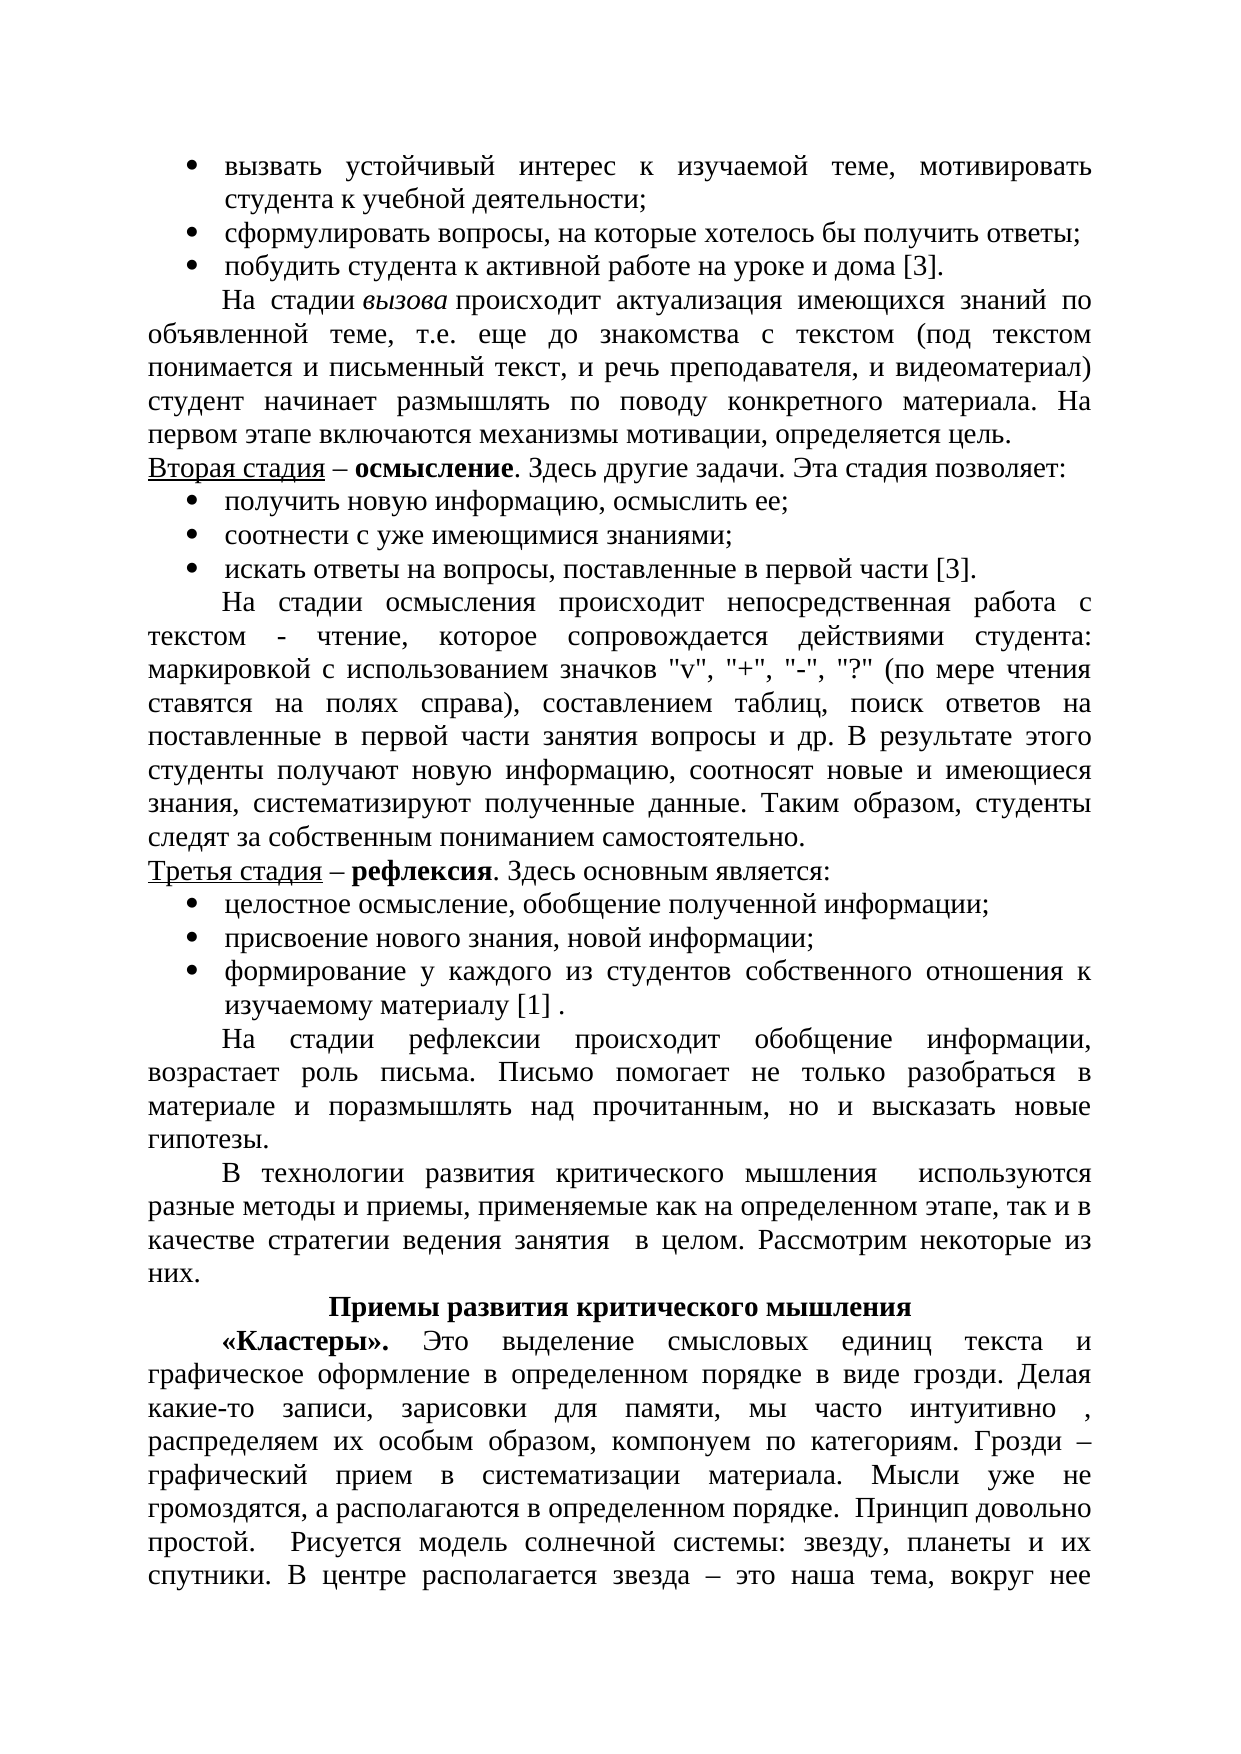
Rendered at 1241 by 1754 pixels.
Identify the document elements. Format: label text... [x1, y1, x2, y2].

text В технологии развития критического мышления используются разные методы и приемы, применяемые как на определенном этапе, так и в качестве стратегии ведения занятия в целом. Рассмотрим некоторые из них. [148, 1155, 1092, 1289]
text Вторая стадия – осмысление. Здесь другие задачи. Эта стадия позволяет: [148, 450, 1092, 483]
list побудить студента к активной работе на уроке и дома [3]. [187, 248, 1092, 282]
text На стадии рефлексии происходит обобщение информации, возрастает роль письма. Письмо помогает не только разобраться в материале и поразмышлять над прочитанным, но и высказать новые гипотезы. [148, 1021, 1092, 1155]
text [148, 1323, 1092, 1591]
list формирование у каждого из студентов собственного отношения к изучаемому материалу [1] . [187, 953, 1092, 1021]
list целостное осмысление, обобщение полученной информации; [187, 886, 1092, 920]
list искать ответы на вопросы, поставленные в первой части [3]. [187, 551, 1092, 584]
list присвоение нового знания, новой информации; [187, 920, 1092, 953]
list получить новую информацию, осмыслить ее; [187, 483, 1092, 517]
list вызвать устойчивый интерес к изучаемой теме, мотивировать студента к учебной деятельности; [187, 148, 1092, 215]
list сформулировать вопросы, на которые хотелось бы получить ответы; [187, 215, 1092, 248]
text Приемы развития критического мышления [148, 1289, 1092, 1323]
text На стадии вызова происходит актуализация имеющихся знаний по объявленной теме, т.е. еще до знакомства с текстом (под текстом понимается и письменный текст, и речь преподавателя, и видеоматериал) студент начинает размышлять по поводу конкретного материала. На первом этапе включаются механизмы мотивации, определяется цель. [148, 282, 1092, 450]
text Третья стадия – рефлексия. Здесь основным является: [148, 853, 1092, 886]
list соотнести с уже имеющимися знаниями; [187, 517, 1092, 551]
text На стадии осмысления происходит непосредственная работа с текстом - чтение, которое сопровождается действиями студента: маркировкой с использованием значков "v", "+", "-", "?" (по мере чтения ставятся на полях справа), составлением таблиц, поиск ответов на поставленные в первой части занятия вопросы и др. В результате этого студенты получают новую информацию, соотносят новые и имеющиеся знания, систематизируют полученные данные. Таким образом, студенты следят за собственным пониманием самостоятельно. [148, 584, 1092, 853]
